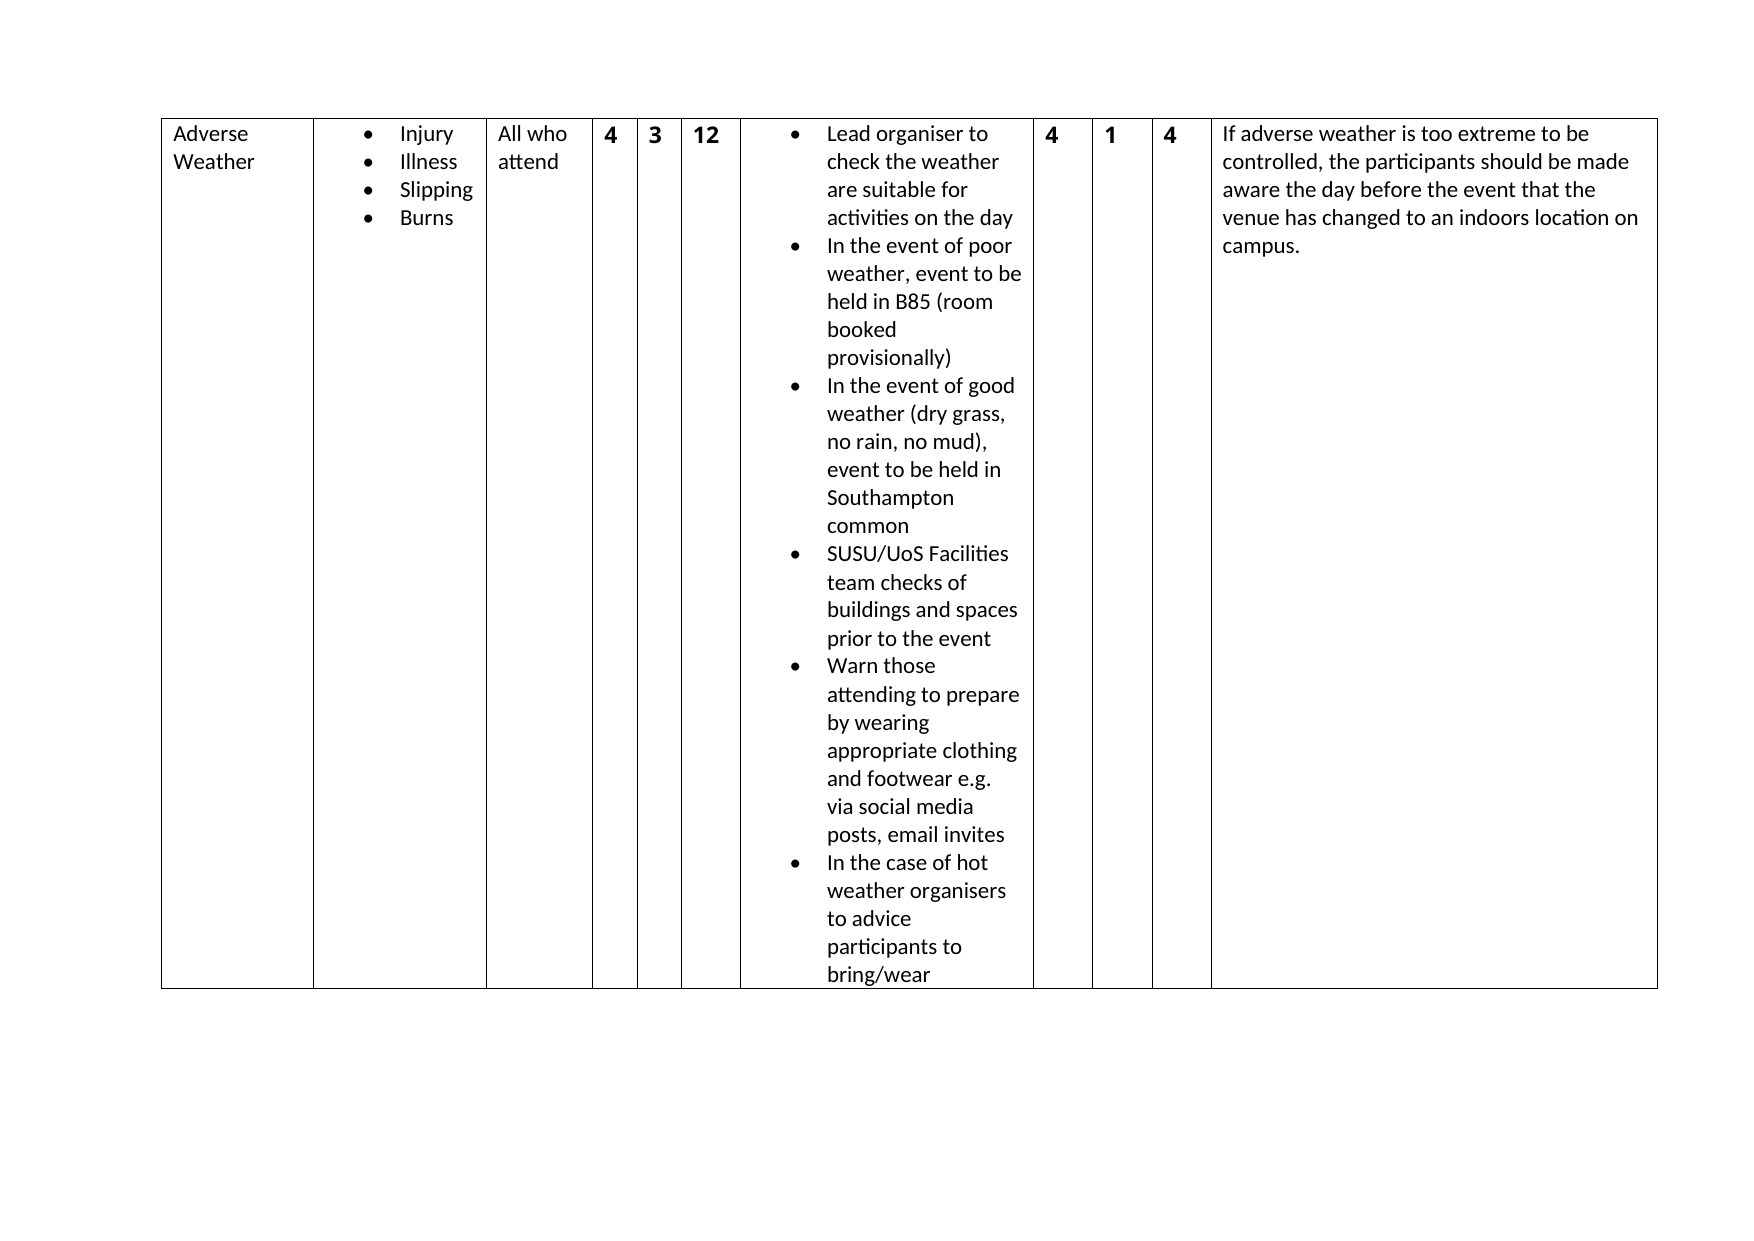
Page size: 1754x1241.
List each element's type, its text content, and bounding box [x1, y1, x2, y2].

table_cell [314, 119, 486, 988]
table_cell 12 [682, 119, 740, 988]
table_cell 4 [1034, 119, 1092, 988]
table_cell All who attend [487, 119, 592, 988]
table_cell 4 [593, 119, 637, 988]
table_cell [1212, 119, 1657, 988]
table_cell Adverse Weather [162, 119, 313, 988]
table_cell 4 [1153, 119, 1211, 988]
table_cell 1 [1093, 119, 1152, 988]
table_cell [741, 119, 1033, 988]
table_cell 3 [638, 119, 681, 988]
